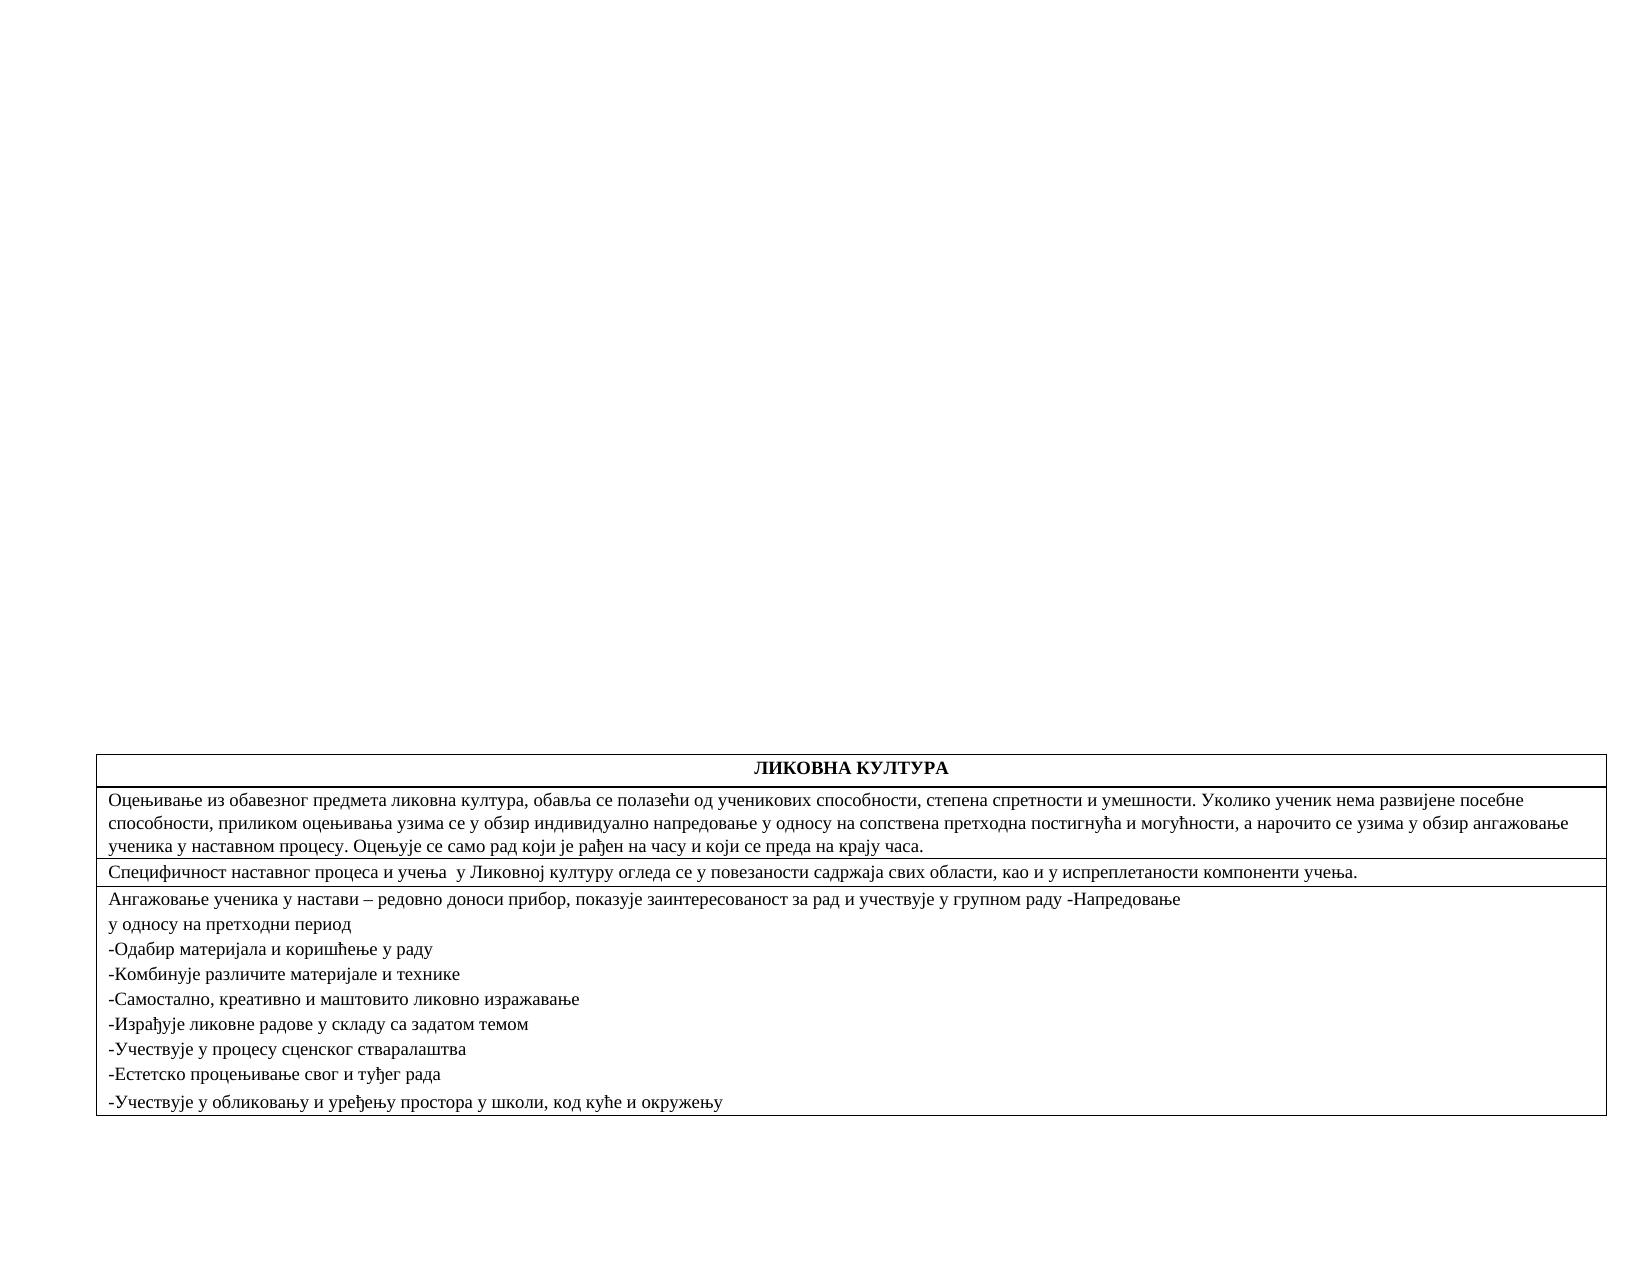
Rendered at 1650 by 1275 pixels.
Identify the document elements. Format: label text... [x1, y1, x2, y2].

table_cell Ангажовање ученика у настави – редовно доноси прибор, показује заинтересованост за рад и учествује у групном раду -Напредовање у односу на претходни период -Одабир материјала и коришћење у раду -Комбинује различите материјале и технике -Самостално, креативно и маштовито ликовно изражавање -Израђује ликовне радове у складу са задатом темом -Учествује у процесу сценског стваралаштва -Естетско процењивање свог и туђег рада -Учествује у обликовању и уређењу простора у школи, код куће и окружењу [97, 887, 1606, 1115]
table_header ЛИКОВНА КУЛТУРА [97, 755, 1606, 786]
table_cell Специфичност наставног процеса и учења у Ликовној културу огледа се у повезаности садржаја свих области, као и у испреплетаности компоненти учења. [97, 859, 1606, 886]
table_cell Оцењивање из обавезног предмета ликовна култура, обавља се полазећи од ученикових способности, степена спретности и умешности. Уколико ученик нема развијене посебне способности, приликом оцењивања узима се у обзир индивидуално напредовање у односу на сопствена претходна постигнућа и могућности, а нарочито се узима у обзир ангажовање ученика у наставном процесу. Оцењује се само рад који је рађен на часу и који се преда на крају часа. [97, 788, 1606, 858]
